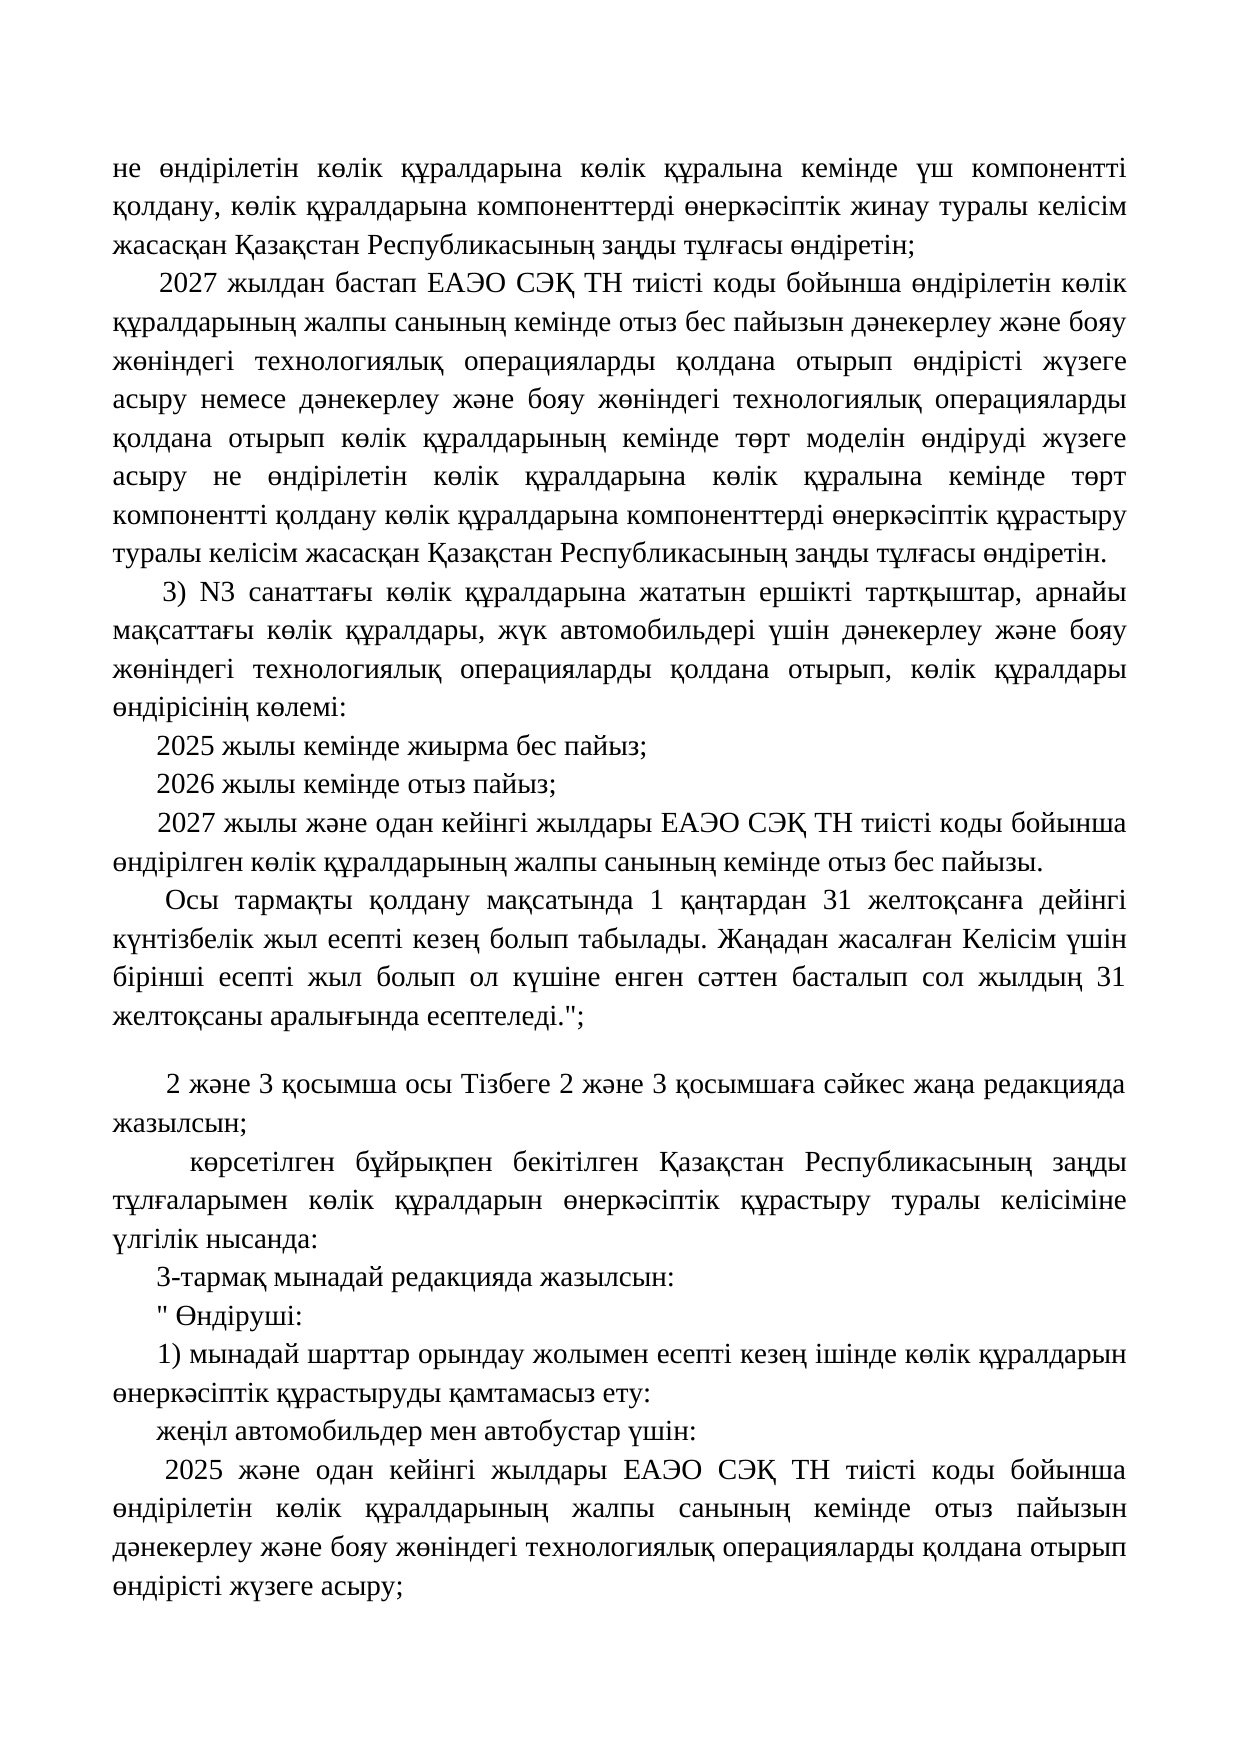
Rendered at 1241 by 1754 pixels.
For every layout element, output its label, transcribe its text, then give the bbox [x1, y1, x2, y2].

text 2027 жылдан бастап ЕАЭО СЭҚ ТН тиісті коды бойынша өндірілетін көлік құралдарының жалпы санының кемінде отыз бес пайызын дәнекерлеу және бояу жөніндегі технологиялық операцияларды қолдана отырып өндірісті жүзеге асыру немесе дәнекерлеу және бояу жөніндегі технологиялық операцияларды қолдана отырып көлік құралдарының кемінде төрт моделін өндіруді жүзеге асыру не өндірілетін көлік құралдарына көлік құралына кемінде төрт компонентті қолдану көлік құралдарына компоненттерді өнеркәсіптік құрастыру туралы келісім жасасқан Қазақстан Республикасының заңды тұлғасы өндіретін. [112, 266, 1128, 569]
text 1) мынадай шарттар орындау жолымен есепті кезең ішінде көлік құралдарын өнеркәсіптік құрастыруды қамтамасыз ету: [112, 1336, 1128, 1408]
text 2 және 3 қосымша осы Тізбеге 2 және 3 қосымшаға сәйкес жаңа редакцияда жазылсын; [112, 1067, 1128, 1139]
text 3-тармақ мынадай редакцияда жазылсын: [112, 1259, 1128, 1293]
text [112, 150, 1128, 261]
text Осы тармақты қолдану мақсатында 1 қаңтардан 31 желтоқсанға дейінгі күнтізбелік жыл есепті кезең болып табылады. Жаңадан жасалған Келісім үшін бірінші есепті жыл болып ол күшіне енген сәттен басталып сол жылдың 31 желтоқсаны аралығында есептеледі."; [112, 882, 1128, 1031]
text 2027 жылы және одан кейінгі жылдары ЕАЭО СЭҚ ТН тиісті коды бойынша өндірілген көлік құралдарының жалпы санының кемінде отыз бес пайызы. [112, 805, 1128, 877]
text жеңіл автомобильдер мен автобустар үшін: [112, 1413, 1128, 1447]
text 2025 жылы кемінде жиырма бес пайыз; [112, 728, 1128, 762]
text " Өндіруші: [112, 1298, 1128, 1331]
text 3) N3 санаттағы көлік құралдарына жататын ершікті тартқыштар, арнайы мақсаттағы көлік құралдары, жүк автомобильдері үшін дәнекерлеу және бояу жөніндегі технологиялық операцияларды қолдана отырып, көлік құралдары өндірісінің көлемі: [112, 574, 1128, 723]
text 2026 жылы кемінде отыз пайыз; [112, 767, 1128, 800]
text көрсетілген бұйрықпен бекітілген Қазақстан Республикасының заңды тұлғаларымен көлік құралдарын өнеркәсіптік құрастыру туралы келісіміне үлгілік нысанда: [112, 1144, 1128, 1254]
text 2025 және одан кейінгі жылдары ЕАЭО СЭҚ ТН тиісті коды бойынша өндірілетін көлік құралдарының жалпы санының кемінде отыз пайызын дәнекерлеу және бояу жөніндегі технологиялық операцияларды қолдана отырып өндірісті жүзеге асыру; [112, 1452, 1128, 1601]
